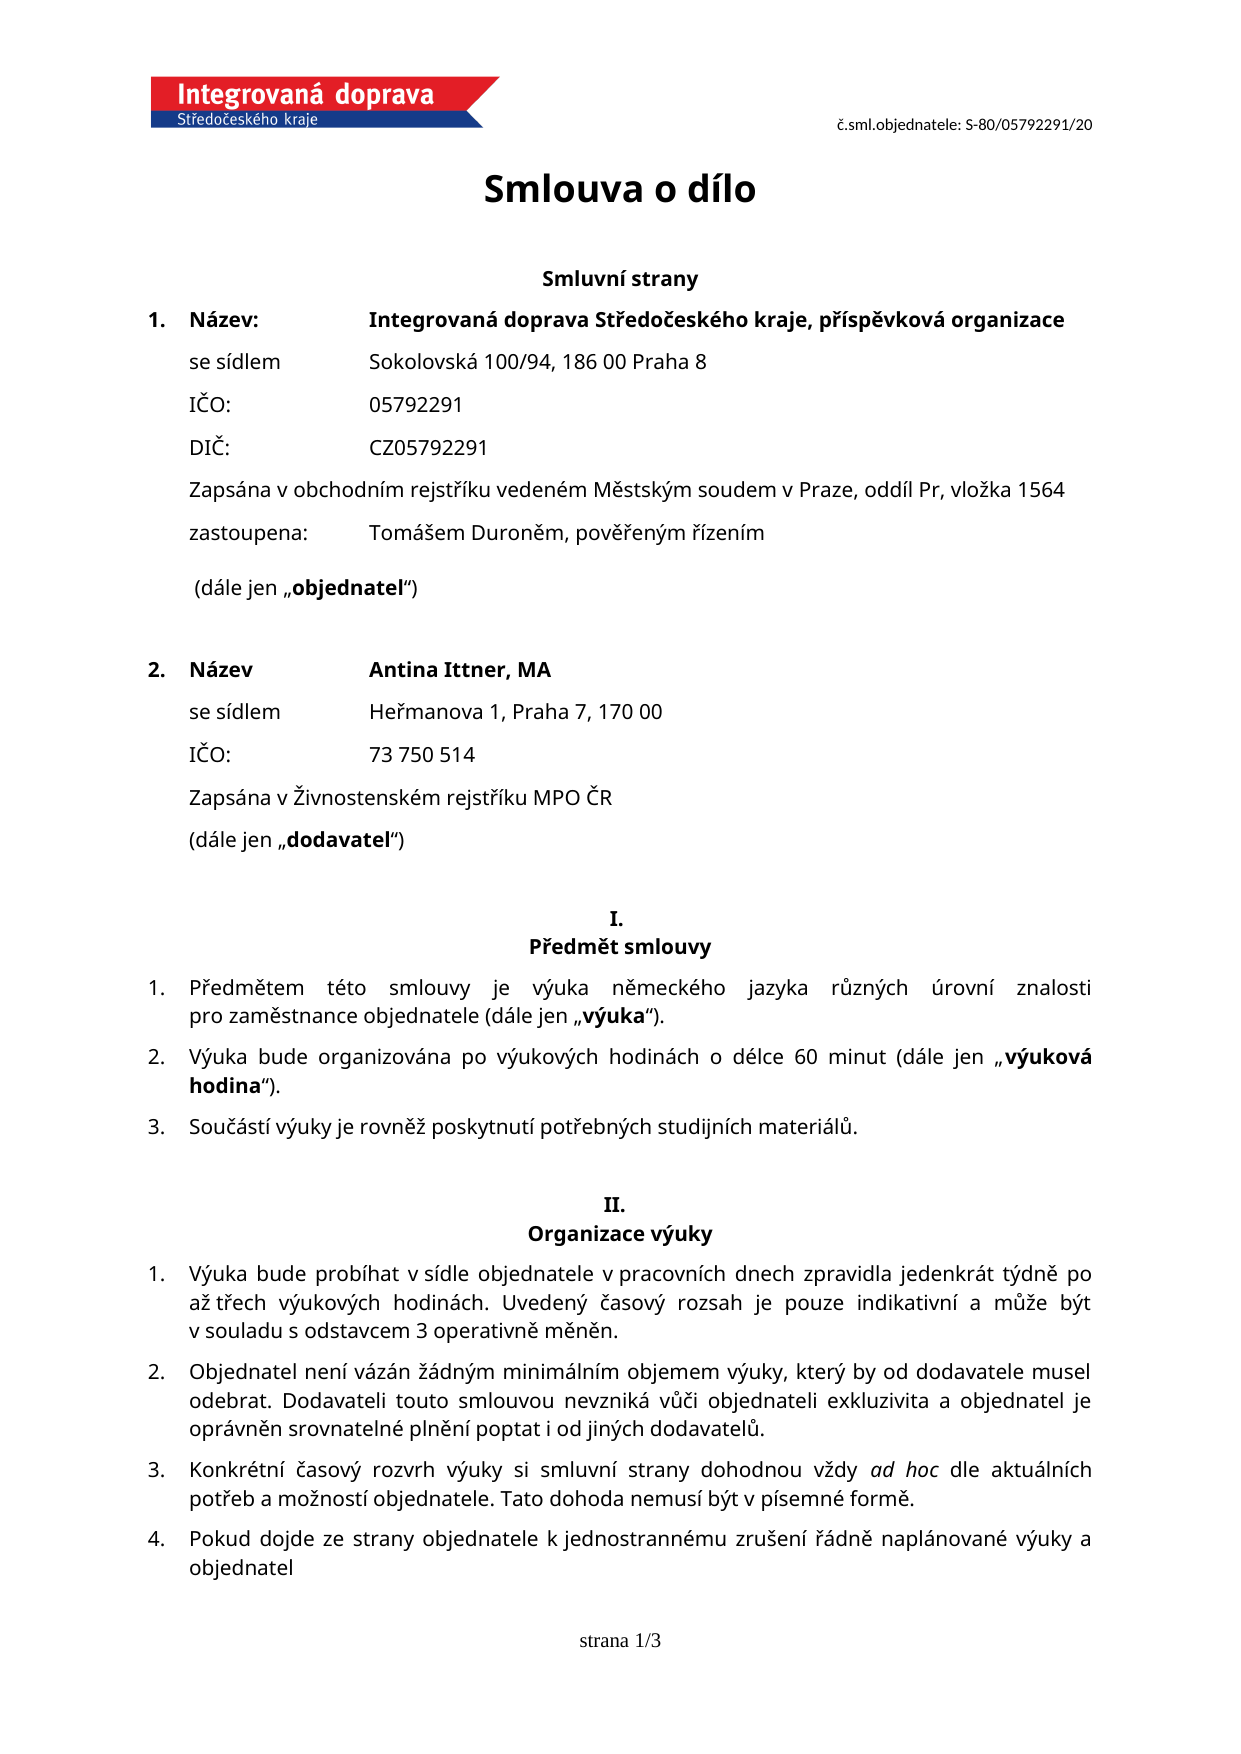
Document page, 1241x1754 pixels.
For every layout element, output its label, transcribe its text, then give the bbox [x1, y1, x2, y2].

subtitle Smluvní strany [148, 264, 1093, 292]
subtitle Předmět smlouvy [148, 904, 1093, 961]
list Název: Integrovaná doprava Středočeského kraje, příspěvková organizace [148, 305, 1093, 333]
subtitle Organizace výuky [148, 1190, 1093, 1247]
list Součástí výuky je rovněž poskytnutí potřebných studijních materiálů. [148, 1112, 1093, 1140]
list Výuka bude probíhat v sídle objednatele v pracovních dnech zpravidla jedenkrát týdně po až třech výukových hodinách. Uvedený časový rozsah je pouze indikativní a může být v souladu s odstavcem 3 operativně měněn. [148, 1259, 1093, 1345]
list Objednatel není vázán žádným minimálním objemem výuky, který by od dodavatele musel odebrat. Dodavateli touto smlouvou nevzniká vůči objednateli exkluzivita a objednatel je oprávněn srovnatelné plnění poptat i od jiných dodavatelů. [148, 1357, 1093, 1443]
list Název Antina Ittner, MA [148, 655, 1093, 683]
text (dále jen „dodavatel“) [189, 825, 1093, 854]
list Konkrétní časový rozvrh výuky si smluvní strany dohodnou vždy ad hoc dle aktuálních potřeb a možností objednatele. Tato dohoda nemusí být v písemné formě. [148, 1455, 1093, 1512]
text Smlouva o dílo [148, 163, 1093, 214]
list Předmětem této smlouvy je výuka německého jazyka různých úrovní znalosti pro zaměstnance objednatele (dále jen „výuka“). [148, 973, 1093, 1030]
text DIČ: CZ05792291 [189, 433, 1093, 461]
list Pokud dojde ze strany objednatele k jednostrannému zrušení řádně naplánované výuky a objednatel [148, 1524, 1093, 1581]
text Zapsána v Živnostenském rejstříku MPO ČR [189, 783, 1093, 811]
text IČO: 73 750 514 [189, 740, 1093, 768]
text se sídlem Sokolovská 100/94, 186 00 Praha 8 [189, 347, 1093, 376]
list Výuka bude organizována po výukových hodinách o délce 60 minut (dále jen „výuková hodina“). [148, 1042, 1093, 1099]
text (dále jen „objednatel“) [189, 573, 1093, 601]
text se sídlem Heřmanova 1, Praha 7, 170 00 [189, 697, 1093, 726]
picture [147, 73, 504, 131]
text IČO: 05792291 [189, 390, 1093, 418]
text zastoupena: Tomášem Duroněm, pověřeným řízením [148, 518, 1093, 546]
text Zapsána v obchodním rejstříku vedeném Městským soudem v Praze, oddíl Pr, vložka 1564 [189, 475, 1093, 504]
